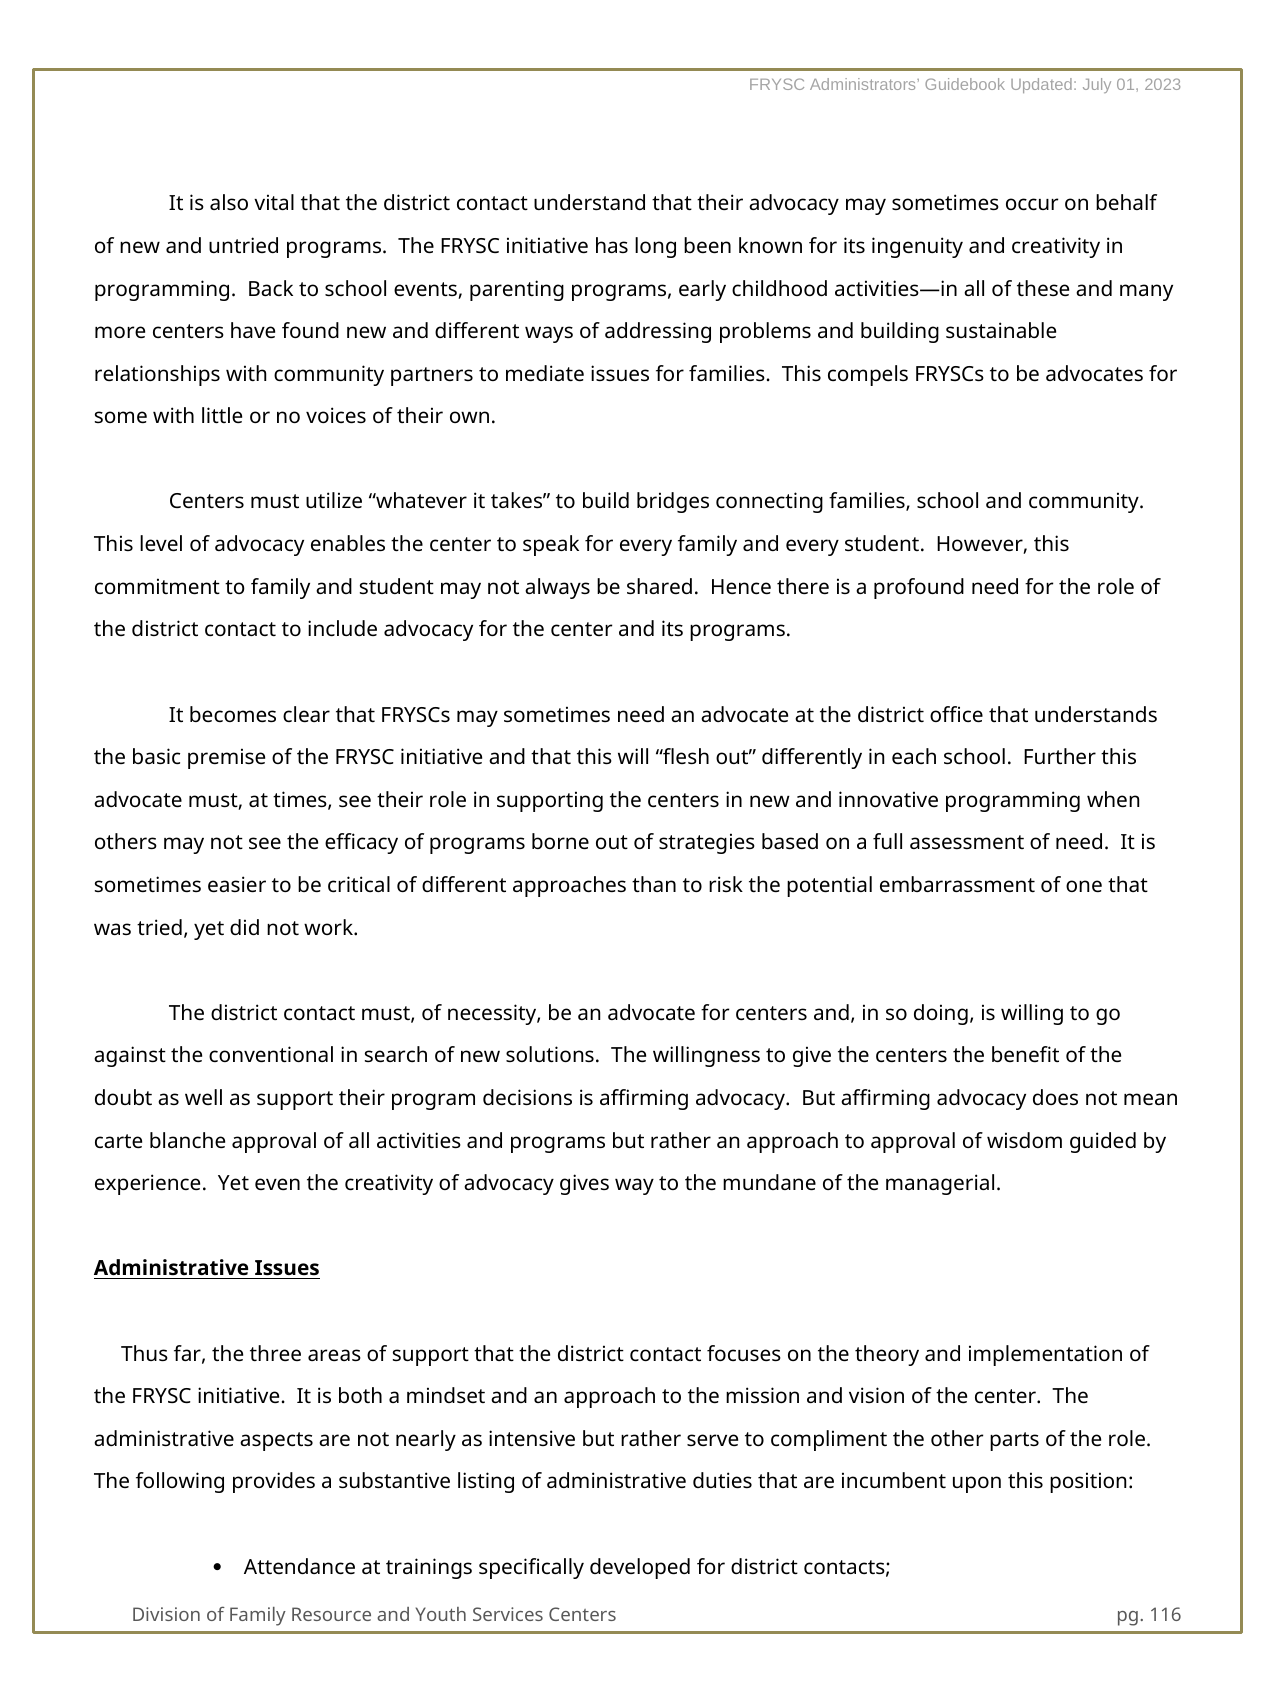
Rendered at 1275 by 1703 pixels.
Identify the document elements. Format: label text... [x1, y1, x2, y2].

text Administrative Issues [94, 1253, 1181, 1282]
text Centers must utilize “whatever it takes” to build bridges connecting families, school and community. This level of advocacy enables the center to speak for every family and every student. However, this commitment to family and student may not always be shared. Hence there is a profound need for the role of the district contact to include advocacy for the center and its programs. [94, 487, 1181, 643]
list Attendance at trainings specifically developed for district contacts; [214, 1552, 1181, 1580]
text Thus far, the three areas of support that the district contact focuses on the theory and implementation of the FRYSC initiative. It is both a mindset and an approach to the mission and vision of the center. The administrative aspects are not nearly as intensive but rather serve to compliment the other parts of the role. The following provides a substantive listing of administrative duties that are incumbent upon this position: [94, 1339, 1181, 1495]
text It is also vital that the district contact understand that their advocacy may sometimes occur on behalf of new and untried programs. The FRYSC initiative has long been known for its ingenuity and creativity in programming. Back to school events, parenting programs, early childhood activities—in all of these and many more centers have found new and different ways of addressing problems and building sustainable relationships with community partners to mediate issues for families. This compels FRYSCs to be advocates for some with little or no voices of their own. [94, 188, 1181, 430]
text The district contact must, of necessity, be an advocate for centers and, in so doing, is willing to go against the conventional in search of new solutions. The willingness to give the centers the benefit of the doubt as well as support their program decisions is affirming advocacy. But affirming advocacy does not mean carte blanche approval of all activities and programs but rather an approach to approval of wisdom guided by experience. Yet even the creativity of advocacy gives way to the mundane of the managerial. [94, 998, 1181, 1197]
text It becomes clear that FRYSCs may sometimes need an advocate at the district office that understands the basic premise of the FRYSC initiative and that this will “flesh out” differently in each school. Further this advocate must, at times, see their role in supporting the centers in new and innovative programming when others may not see the efficacy of programs borne out of strategies based on a full assessment of need. It is sometimes easier to be critical of different approaches than to risk the potential embarrassment of one that was tried, yet did not work. [94, 700, 1181, 941]
